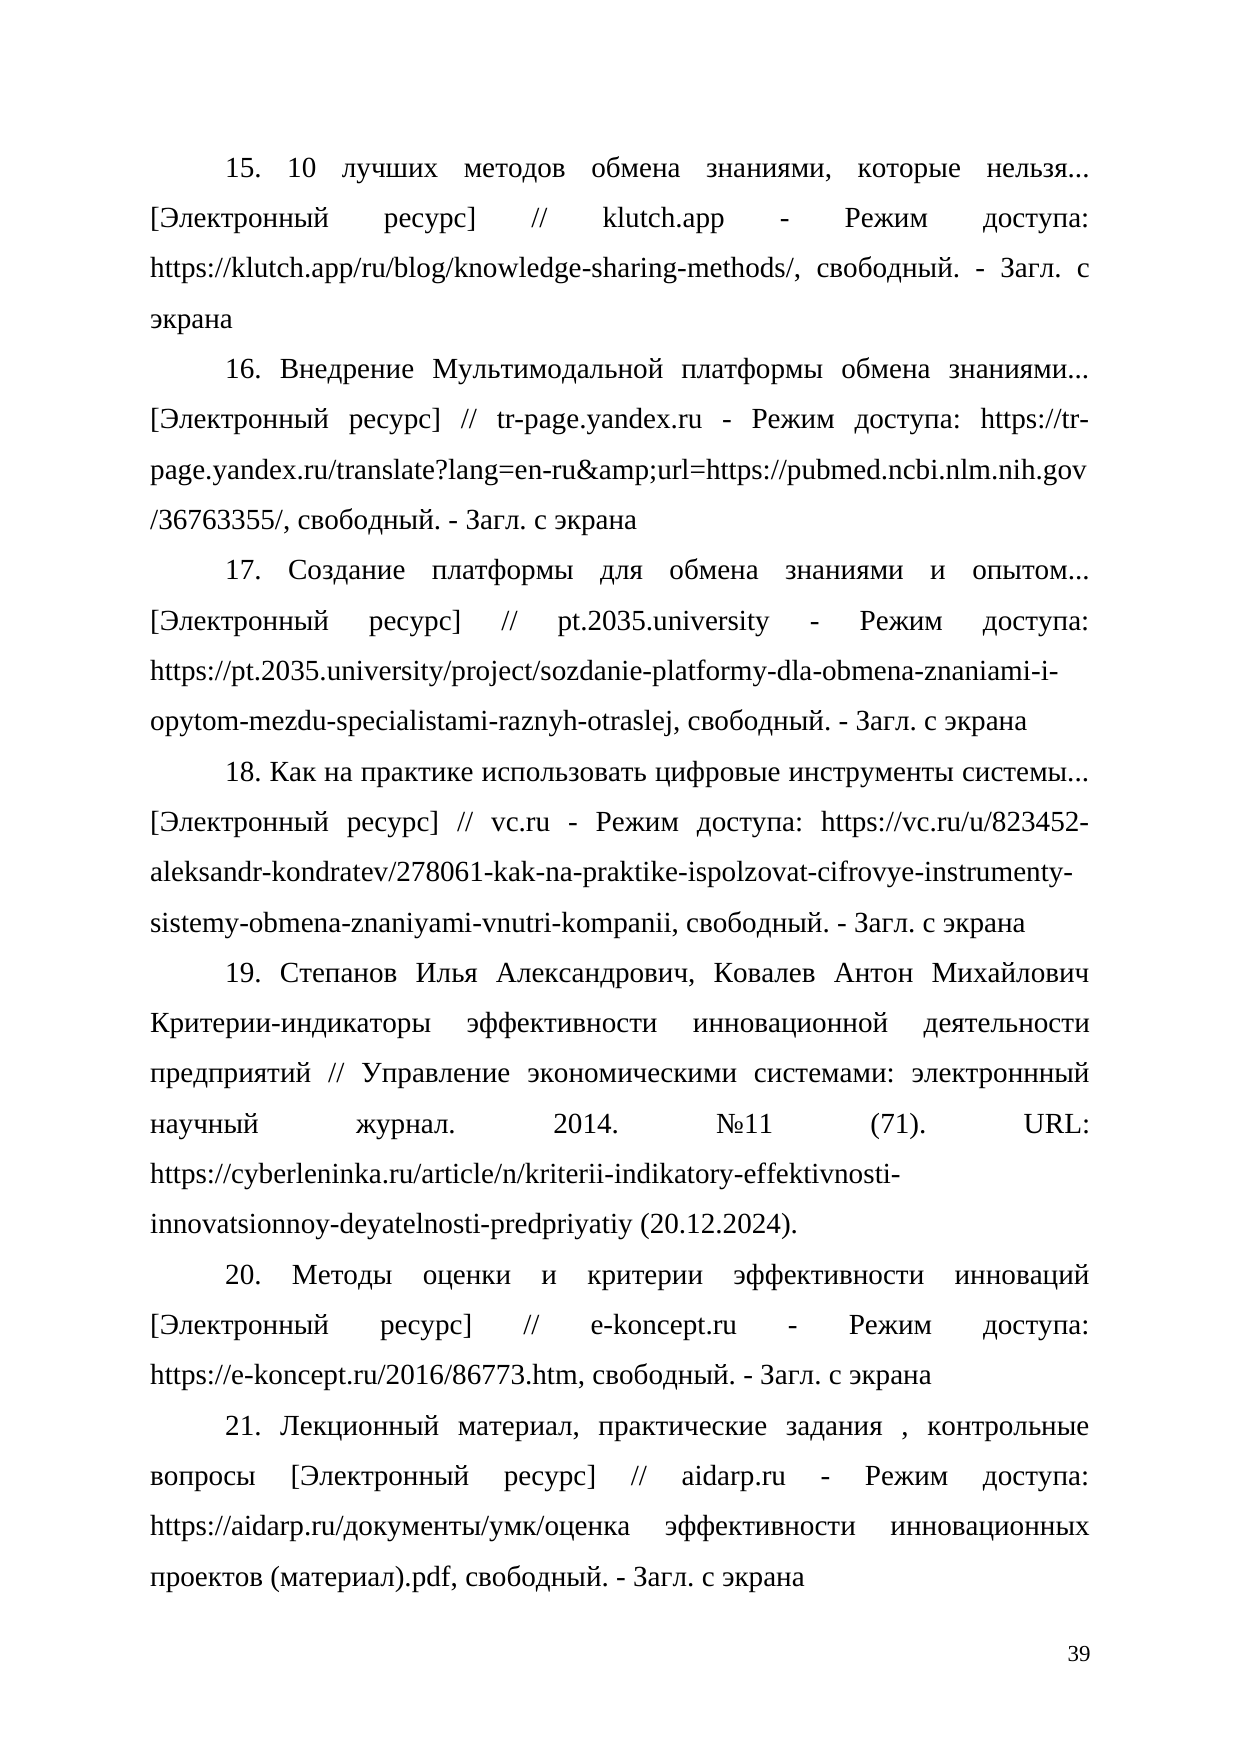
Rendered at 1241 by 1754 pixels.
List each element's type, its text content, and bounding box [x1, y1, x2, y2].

text 20. Методы оценки и критерии эффективности инноваций [Электронный ресурс] // e-koncept.ru - Режим доступа: https://e-koncept.ru/2016/86773.htm, свободный. - Загл. с экрана [150, 1257, 1090, 1391]
text 21. Лекционный материал, практические задания , контрольные вопросы [Электронный ресурс] // aidarp.ru - Режим доступа: https://aidarp.ru/документы/умк/оценка эффективности инновационных проектов (материал).pdf, свободный. - Загл. с экрана [150, 1408, 1090, 1592]
text 18. Как на практике использовать цифровые инструменты системы... [Электронный ресурс] // vc.ru - Режим доступа: https://vc.ru/u/823452-aleksandr-kondratev/278061-kak-na-praktike-ispolzovat-cifrovye-instrumenty-sistemy-obmena-znaniyami-vnutri-kompanii, свободный. - Загл. с экрана [150, 754, 1090, 938]
text 17. Создание платформы для обмена знаниями и опытом... [Электронный ресурс] // pt.2035.university - Режим доступа: https://pt.2035.university/project/sozdanie-platformy-dla-obmena-znaniami-i-opytom-mezdu-specialistami-raznyh-otraslej, свободный. - Загл. с экрана [150, 552, 1090, 737]
text 16. Внедрение Мультимодальной платформы обмена знаниями... [Электронный ресурс] // tr-page.yandex.ru - Режим доступа: https://tr-page.yandex.ru/translate?lang=en-ru&amp;url=https://pubmed.ncbi.nlm.nih.gov/36763355/, свободный. - Загл. с экрана [150, 351, 1090, 536]
text 19. Степанов Илья Александрович, Ковалев Антон Михайлович Критерии-индикаторы эффективности инновационной деятельности предприятий // Управление экономическими системами: электроннный научный журнал. 2014. №11 (71). URL: https://cyberleninka.ru/article/n/kriterii-indikatory-effektivnosti-innovatsionnoy-deyatelnosti-predpriyatiy (20.12.2024). [150, 955, 1090, 1240]
text 15. 10 лучших методов обмена знаниями, которые нельзя... [Электронный ресурс] // klutch.app - Режим доступа: https://klutch.app/ru/blog/knowledge-sharing-methods/, свободный. - Загл. с экрана [150, 150, 1090, 334]
